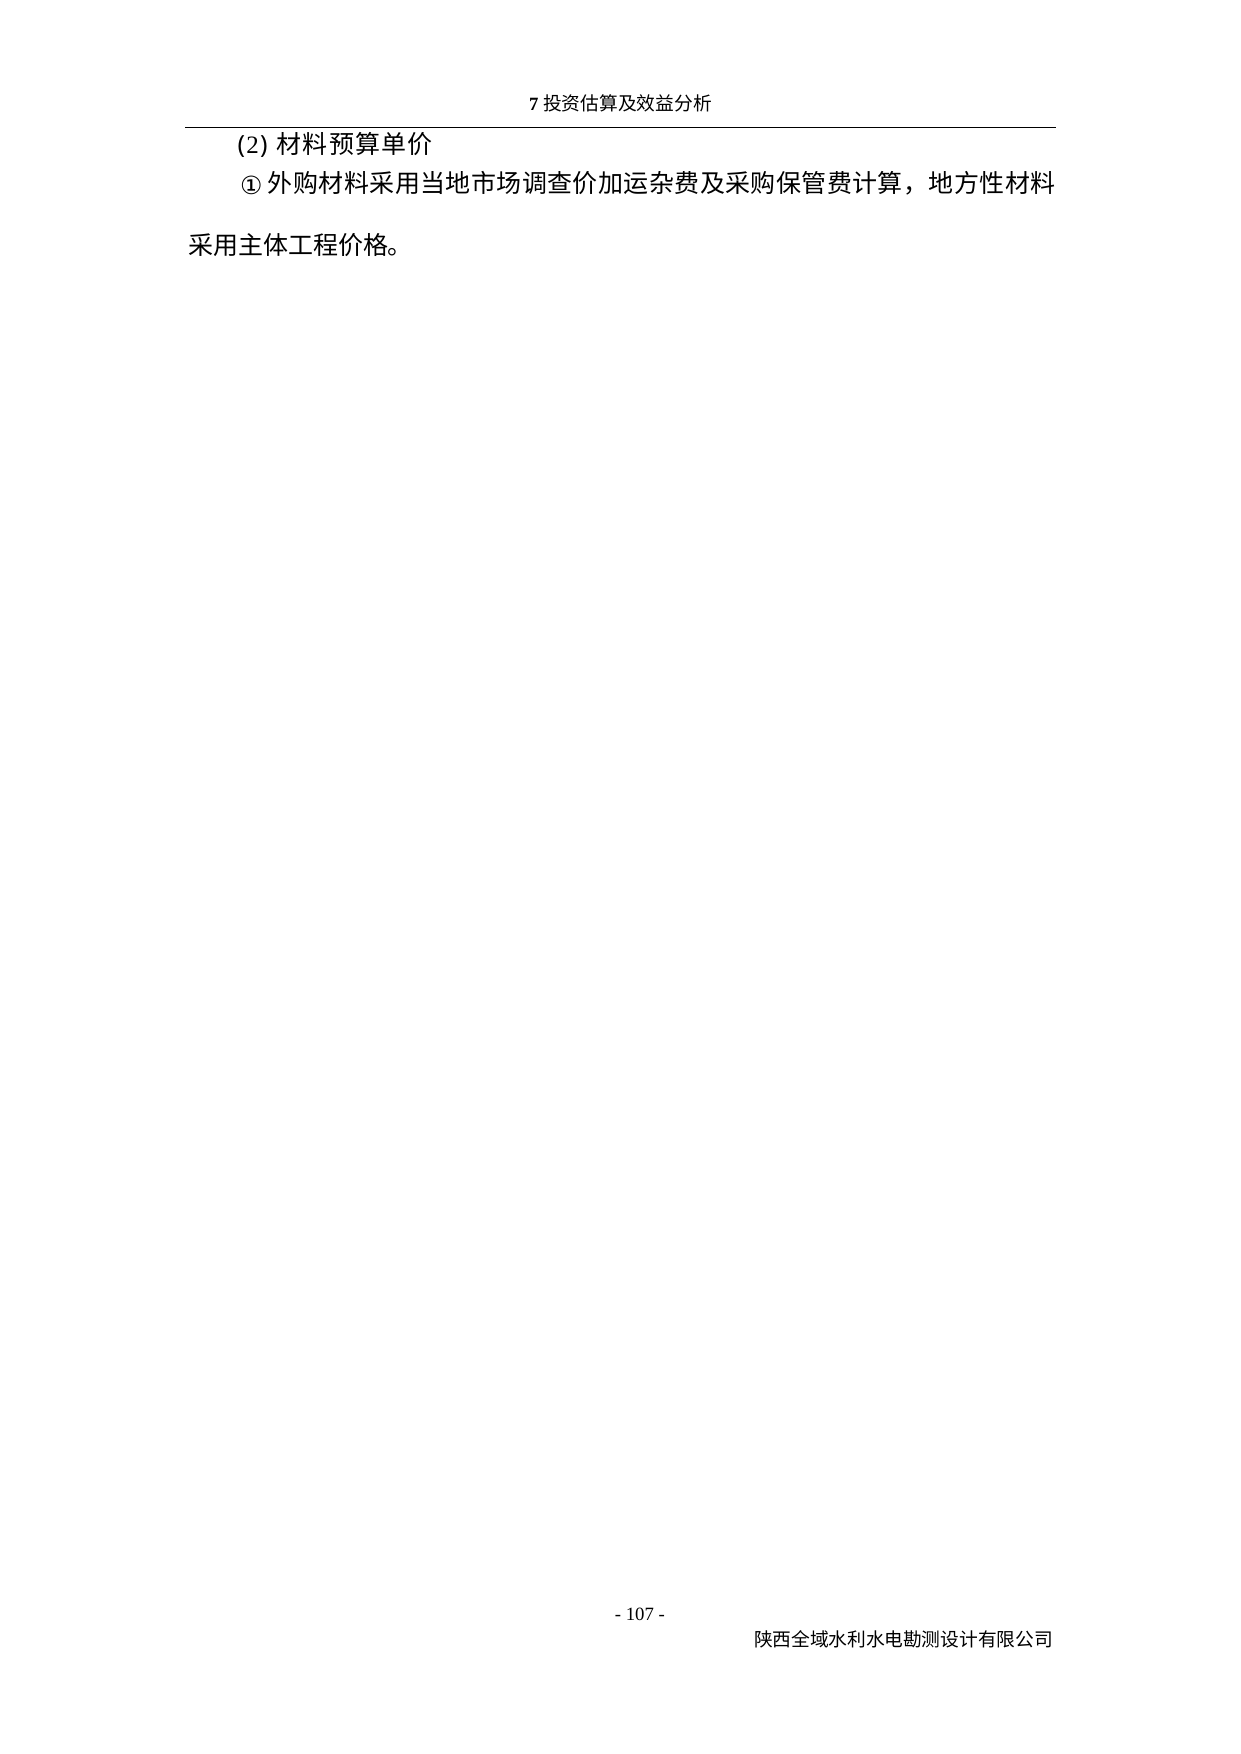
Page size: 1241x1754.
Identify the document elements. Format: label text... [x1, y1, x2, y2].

text ①外购材料采用当地市场调查价加运杂费及采购保管费计算，地方性材料 [240, 180, 1056, 228]
text (2) 材料预算单价 [237, 128, 1056, 160]
text 采用主体工程价格。 [188, 228, 1056, 261]
